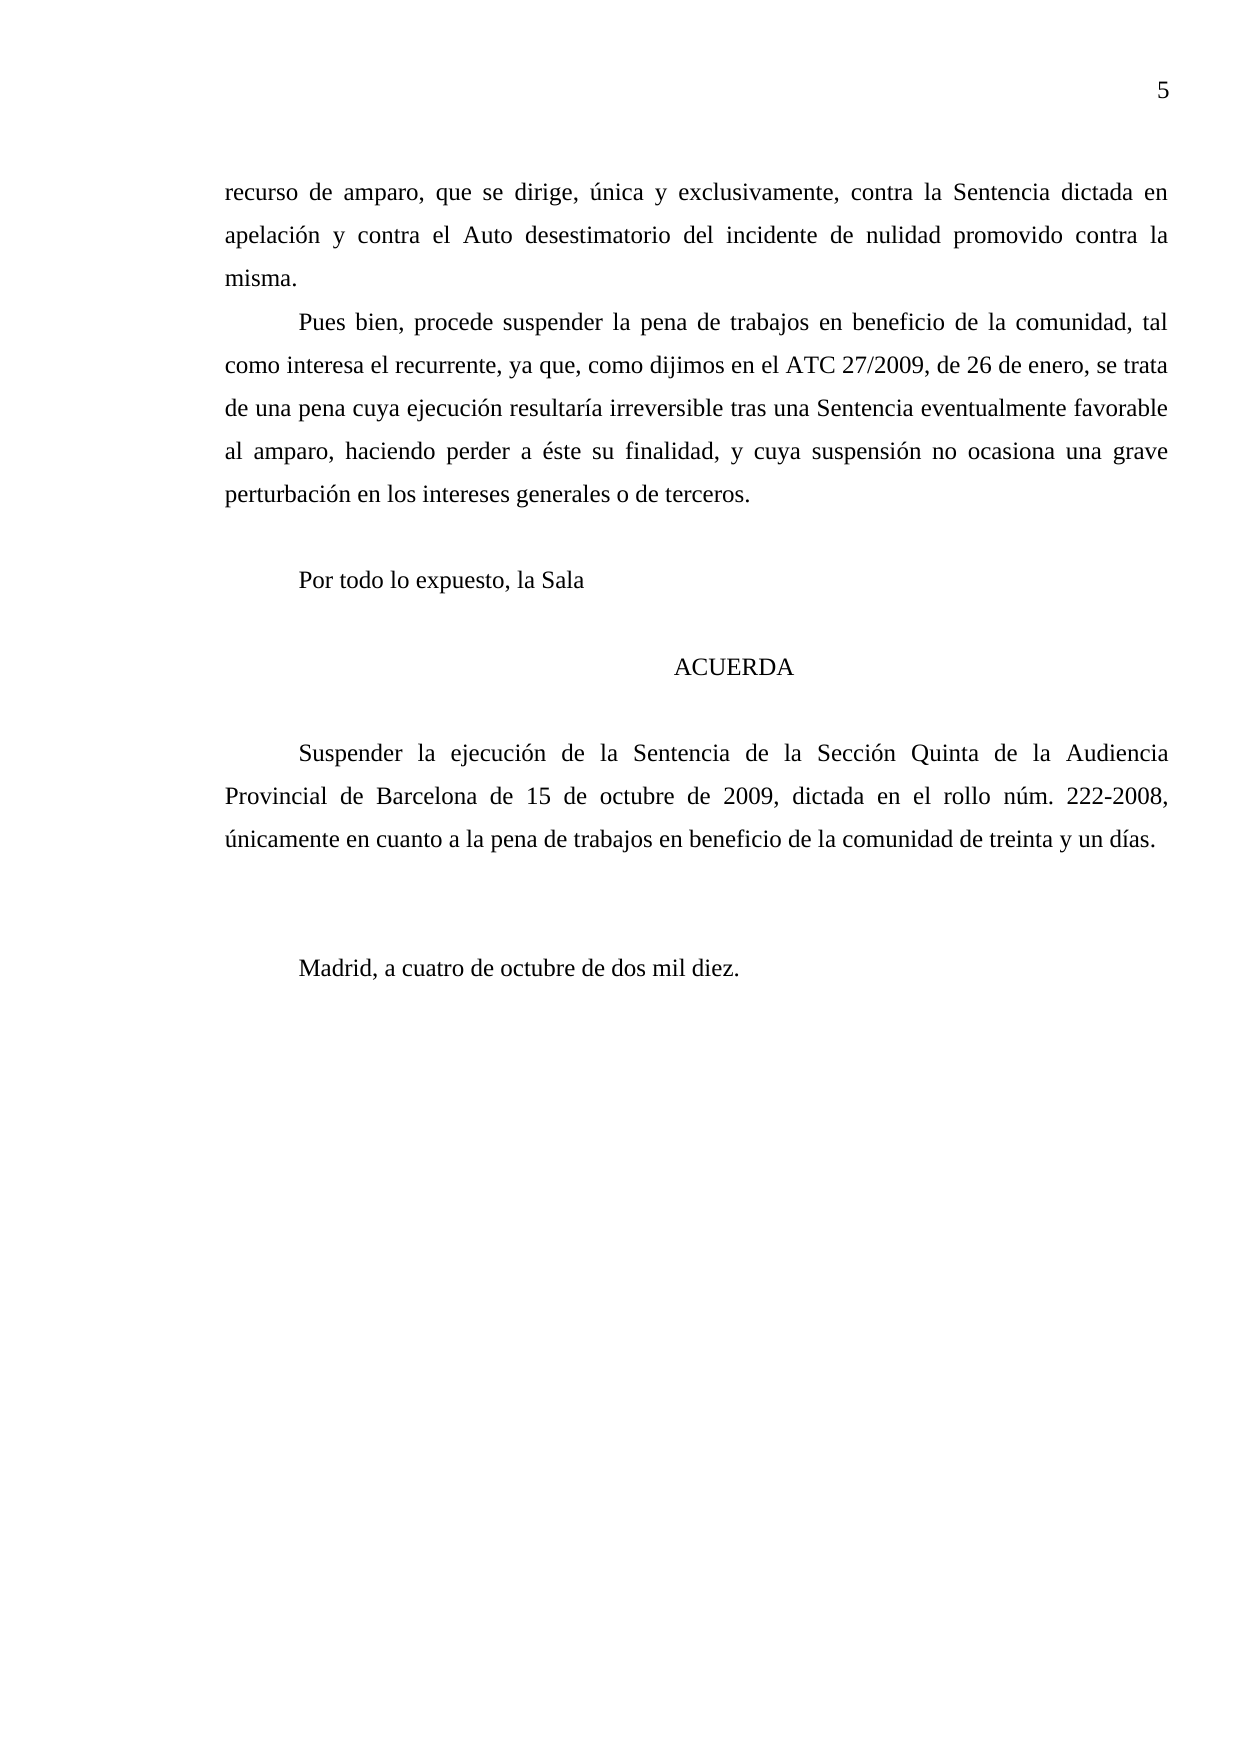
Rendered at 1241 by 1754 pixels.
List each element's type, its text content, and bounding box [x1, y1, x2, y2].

text ACUERDA [224, 652, 1169, 680]
text Por todo lo expuesto, la Sala [224, 565, 1169, 594]
text Madrid, a cuatro de octubre de dos mil diez. [224, 953, 1169, 982]
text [224, 177, 1169, 292]
text Pues bien, procede suspender la pena de trabajos en beneficio de la comunidad, tal como interesa el recurrente, ya que, como dijimos en el ATC 27/2009, de 26 de enero, se trata de una pena cuya ejecución resultaría irreversible tras una Sentencia eventualmente favorable al amparo, haciendo perder a éste su finalidad, y cuya suspensión no ocasiona una grave perturbación en los intereses generales o de terceros. [224, 307, 1169, 508]
text Suspender la ejecución de la Sentencia de la Sección Quinta de la Audiencia Provincial de Barcelona de 15 de octubre de 2009, dictada en el rollo núm. 222-2008, únicamente en cuanto a la pena de trabajos en beneficio de la comunidad de treinta y un días. [224, 738, 1169, 853]
